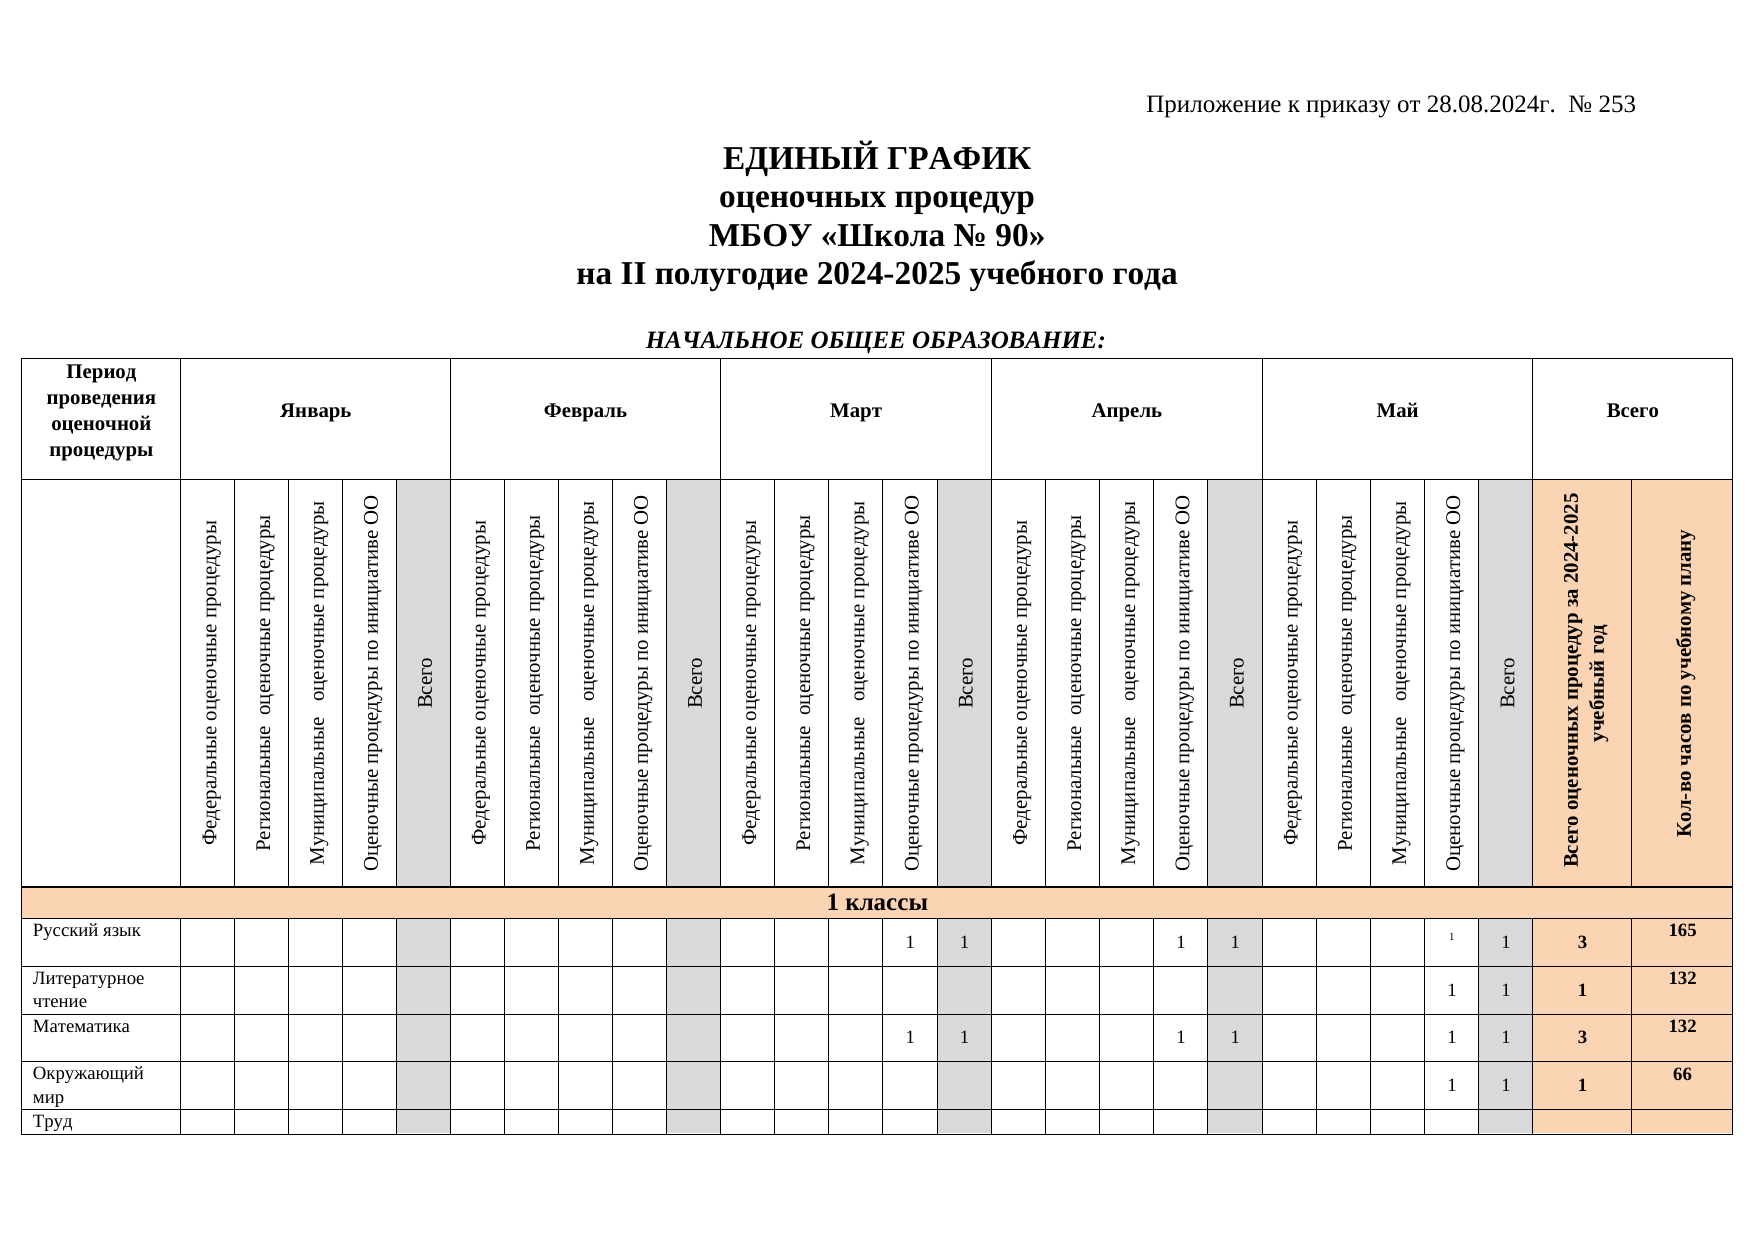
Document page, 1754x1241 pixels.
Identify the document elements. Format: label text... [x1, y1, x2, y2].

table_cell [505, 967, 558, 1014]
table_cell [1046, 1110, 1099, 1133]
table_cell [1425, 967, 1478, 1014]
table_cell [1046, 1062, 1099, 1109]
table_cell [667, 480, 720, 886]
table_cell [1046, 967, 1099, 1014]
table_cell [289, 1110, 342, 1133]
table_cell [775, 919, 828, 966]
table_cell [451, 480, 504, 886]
text Приложение к приказу от 28.08.2024г. № 253 [118, 89, 1636, 117]
text НАЧАЛЬНОЕ ОБЩЕЕ ОБРАЗОВАНИЕ: [118, 325, 1636, 353]
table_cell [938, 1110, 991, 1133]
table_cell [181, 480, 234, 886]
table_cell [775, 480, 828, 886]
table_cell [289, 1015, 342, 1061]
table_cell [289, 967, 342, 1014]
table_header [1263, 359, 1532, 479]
text оценочных процедур [118, 177, 1636, 215]
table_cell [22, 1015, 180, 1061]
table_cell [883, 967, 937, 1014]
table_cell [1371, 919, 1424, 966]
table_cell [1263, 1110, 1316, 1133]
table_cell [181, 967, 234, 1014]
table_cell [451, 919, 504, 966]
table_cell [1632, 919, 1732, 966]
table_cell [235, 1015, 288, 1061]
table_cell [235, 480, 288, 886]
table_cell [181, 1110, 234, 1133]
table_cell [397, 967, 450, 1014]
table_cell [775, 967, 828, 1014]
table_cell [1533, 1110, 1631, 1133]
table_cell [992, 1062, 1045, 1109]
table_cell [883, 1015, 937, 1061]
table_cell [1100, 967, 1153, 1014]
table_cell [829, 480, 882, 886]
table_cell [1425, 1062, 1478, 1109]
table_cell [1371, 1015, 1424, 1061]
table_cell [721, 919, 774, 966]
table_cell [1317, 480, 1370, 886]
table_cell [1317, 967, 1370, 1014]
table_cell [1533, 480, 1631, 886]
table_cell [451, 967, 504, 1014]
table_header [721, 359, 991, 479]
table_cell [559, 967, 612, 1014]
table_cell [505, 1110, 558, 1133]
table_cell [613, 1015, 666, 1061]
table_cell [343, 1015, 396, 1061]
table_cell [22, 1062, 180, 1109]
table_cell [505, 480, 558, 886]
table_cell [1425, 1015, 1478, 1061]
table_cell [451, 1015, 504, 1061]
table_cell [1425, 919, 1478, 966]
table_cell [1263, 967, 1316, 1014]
text МБОУ «Школа № 90» [118, 215, 1636, 253]
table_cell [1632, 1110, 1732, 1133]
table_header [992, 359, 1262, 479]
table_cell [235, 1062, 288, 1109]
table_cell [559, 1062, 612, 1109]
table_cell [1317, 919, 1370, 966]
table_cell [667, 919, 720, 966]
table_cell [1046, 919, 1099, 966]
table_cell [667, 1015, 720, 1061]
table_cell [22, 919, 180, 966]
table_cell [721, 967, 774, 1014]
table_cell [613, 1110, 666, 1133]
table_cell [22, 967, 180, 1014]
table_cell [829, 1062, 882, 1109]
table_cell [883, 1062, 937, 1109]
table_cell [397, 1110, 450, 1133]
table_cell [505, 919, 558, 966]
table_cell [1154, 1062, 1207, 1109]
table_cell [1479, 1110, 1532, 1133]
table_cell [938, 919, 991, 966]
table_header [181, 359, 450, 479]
text на II полугодие 2024-2025 учебного года [118, 253, 1636, 292]
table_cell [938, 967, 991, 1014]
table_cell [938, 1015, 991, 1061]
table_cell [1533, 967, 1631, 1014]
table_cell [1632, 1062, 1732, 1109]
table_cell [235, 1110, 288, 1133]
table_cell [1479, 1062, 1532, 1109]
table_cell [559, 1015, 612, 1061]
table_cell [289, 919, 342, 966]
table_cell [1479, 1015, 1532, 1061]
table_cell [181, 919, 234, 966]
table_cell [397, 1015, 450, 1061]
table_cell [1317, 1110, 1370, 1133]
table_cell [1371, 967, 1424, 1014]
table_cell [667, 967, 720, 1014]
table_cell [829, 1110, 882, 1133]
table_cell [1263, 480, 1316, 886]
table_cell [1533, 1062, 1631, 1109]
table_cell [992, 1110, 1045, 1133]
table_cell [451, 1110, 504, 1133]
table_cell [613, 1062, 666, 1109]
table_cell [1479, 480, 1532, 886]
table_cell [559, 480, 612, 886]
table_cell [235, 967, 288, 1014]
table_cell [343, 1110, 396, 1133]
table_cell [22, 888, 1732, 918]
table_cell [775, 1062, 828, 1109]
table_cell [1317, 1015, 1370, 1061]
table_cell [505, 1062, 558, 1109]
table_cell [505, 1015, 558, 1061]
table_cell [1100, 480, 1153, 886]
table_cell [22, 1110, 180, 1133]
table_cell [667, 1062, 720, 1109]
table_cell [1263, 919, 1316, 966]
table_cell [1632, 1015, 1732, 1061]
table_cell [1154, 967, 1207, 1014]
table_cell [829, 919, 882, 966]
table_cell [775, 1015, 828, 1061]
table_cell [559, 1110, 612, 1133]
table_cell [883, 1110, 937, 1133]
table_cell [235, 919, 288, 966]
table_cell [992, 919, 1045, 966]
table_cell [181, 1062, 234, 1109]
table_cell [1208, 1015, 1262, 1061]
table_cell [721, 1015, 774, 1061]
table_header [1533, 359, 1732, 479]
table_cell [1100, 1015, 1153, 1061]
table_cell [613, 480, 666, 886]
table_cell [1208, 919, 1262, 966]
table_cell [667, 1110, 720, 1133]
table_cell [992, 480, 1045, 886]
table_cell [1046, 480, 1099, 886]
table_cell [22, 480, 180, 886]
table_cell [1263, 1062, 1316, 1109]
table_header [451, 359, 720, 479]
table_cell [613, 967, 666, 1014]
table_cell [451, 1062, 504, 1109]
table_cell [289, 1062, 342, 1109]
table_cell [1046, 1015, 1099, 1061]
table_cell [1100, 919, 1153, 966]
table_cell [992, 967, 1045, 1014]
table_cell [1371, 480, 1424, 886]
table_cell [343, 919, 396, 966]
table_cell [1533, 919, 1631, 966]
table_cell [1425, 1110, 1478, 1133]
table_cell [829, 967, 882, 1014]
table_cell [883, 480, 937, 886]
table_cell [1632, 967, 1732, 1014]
text ЕДИНЫЙ ГРАФИК [118, 138, 1636, 177]
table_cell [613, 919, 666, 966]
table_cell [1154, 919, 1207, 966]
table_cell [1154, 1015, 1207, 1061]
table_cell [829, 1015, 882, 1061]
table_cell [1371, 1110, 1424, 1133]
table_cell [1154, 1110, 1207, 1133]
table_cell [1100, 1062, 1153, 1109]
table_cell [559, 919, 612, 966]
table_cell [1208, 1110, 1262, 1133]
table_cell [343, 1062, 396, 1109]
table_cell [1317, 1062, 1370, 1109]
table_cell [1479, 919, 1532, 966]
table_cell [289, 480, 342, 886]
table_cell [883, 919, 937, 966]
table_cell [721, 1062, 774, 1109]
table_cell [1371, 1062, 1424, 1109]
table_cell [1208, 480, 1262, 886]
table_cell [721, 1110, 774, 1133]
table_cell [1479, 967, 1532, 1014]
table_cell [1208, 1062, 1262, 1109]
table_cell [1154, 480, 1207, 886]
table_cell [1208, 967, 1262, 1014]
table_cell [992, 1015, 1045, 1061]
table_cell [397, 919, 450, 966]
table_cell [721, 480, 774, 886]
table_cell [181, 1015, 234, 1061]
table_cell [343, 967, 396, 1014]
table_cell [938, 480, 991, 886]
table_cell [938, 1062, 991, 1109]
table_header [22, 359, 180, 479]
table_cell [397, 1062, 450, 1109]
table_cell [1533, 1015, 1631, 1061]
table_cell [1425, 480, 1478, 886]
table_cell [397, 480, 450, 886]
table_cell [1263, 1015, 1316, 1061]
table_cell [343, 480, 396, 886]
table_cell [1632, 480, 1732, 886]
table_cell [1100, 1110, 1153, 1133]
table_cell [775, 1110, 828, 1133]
